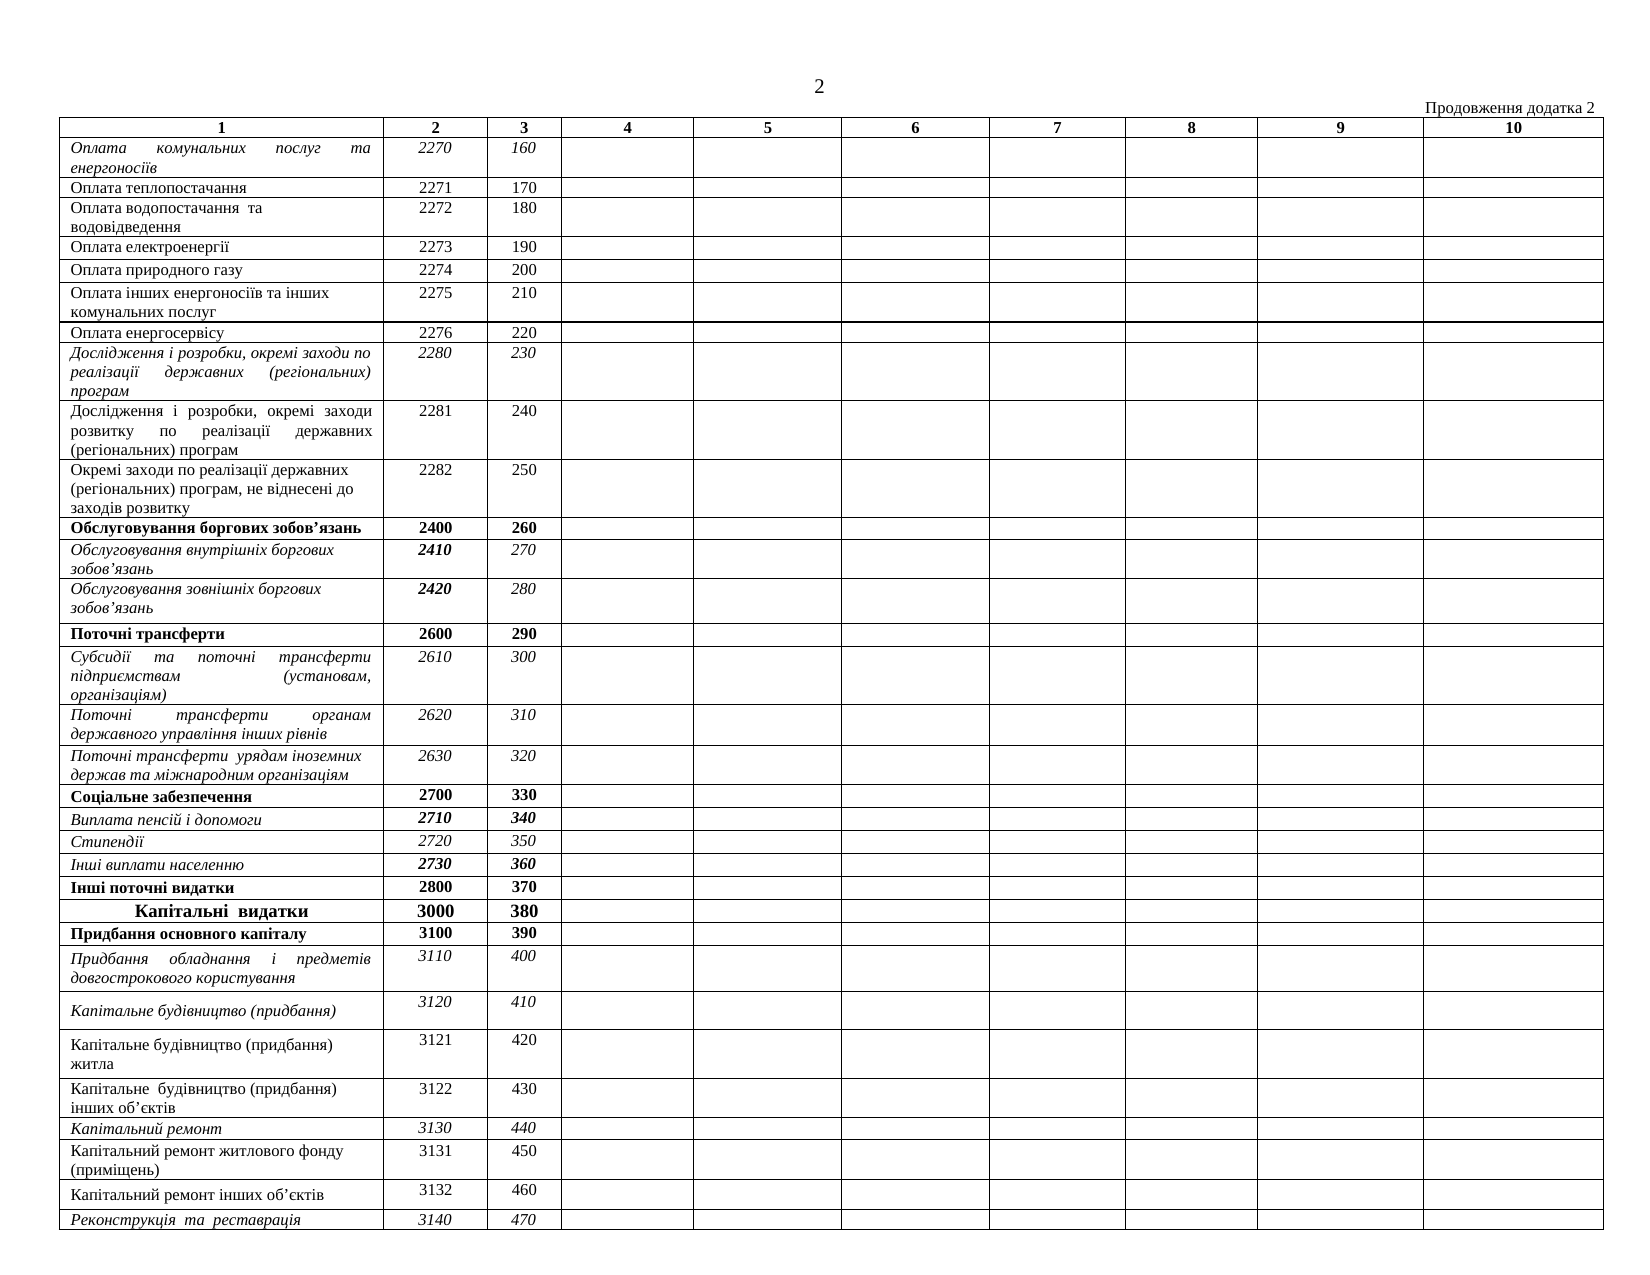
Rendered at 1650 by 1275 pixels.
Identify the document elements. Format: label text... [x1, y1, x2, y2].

table_cell [990, 1118, 1125, 1139]
table_cell [1258, 343, 1423, 400]
table_cell Поточні трансферти органам державного управління інших рівнів [60, 705, 383, 745]
table_cell 2410 [384, 540, 487, 578]
table_cell [842, 237, 989, 259]
table_cell [562, 260, 693, 282]
table_cell [1258, 992, 1423, 1028]
table_cell [562, 746, 693, 784]
table_cell [1126, 178, 1257, 197]
table_cell [562, 992, 693, 1028]
table_cell [990, 401, 1125, 459]
table_cell [842, 401, 989, 459]
table_cell [694, 900, 841, 922]
table_cell [990, 854, 1125, 876]
table_cell [842, 808, 989, 830]
table_cell 250 [488, 460, 561, 517]
table_cell Капітальні видатки [60, 900, 383, 922]
table_cell [990, 946, 1125, 991]
table_cell 3121 [384, 1030, 487, 1077]
table_cell 2800 [384, 877, 487, 899]
table_cell [694, 1079, 841, 1117]
table_cell 380 [488, 900, 561, 922]
table_cell [842, 323, 989, 342]
table_cell [1258, 923, 1423, 944]
table_cell [990, 237, 1125, 259]
table_cell Придбання основного капіталу [60, 923, 383, 944]
table_cell 170 [488, 178, 561, 197]
table_cell [562, 283, 693, 321]
table_cell [990, 178, 1125, 197]
table_cell [990, 1180, 1125, 1209]
table_cell [990, 992, 1125, 1028]
table_cell [1258, 785, 1423, 807]
table_cell 310 [488, 705, 561, 745]
table_cell [1258, 138, 1423, 177]
table_cell [842, 992, 989, 1028]
table_cell [1424, 746, 1603, 784]
table_cell [1126, 460, 1257, 517]
table_cell [1126, 746, 1257, 784]
table_cell [1126, 283, 1257, 321]
table_cell [1258, 705, 1423, 745]
table_cell [694, 877, 841, 899]
table_cell [990, 705, 1125, 745]
table_cell [694, 946, 841, 991]
table_cell 8 [1126, 118, 1257, 137]
table_cell 440 [488, 1118, 561, 1139]
table_cell Дослідження і розробки, окремі заходи розвитку по реалізації державних (регіональних) програм [60, 401, 383, 459]
table_cell [1258, 518, 1423, 538]
table_cell [842, 746, 989, 784]
table_cell Оплата комунальних послуг та енергоносіїв [60, 138, 383, 177]
table_cell 360 [488, 854, 561, 876]
table_cell Обслуговування внутрішніх боргових зобов’язань [60, 540, 383, 578]
table_cell [842, 877, 989, 899]
table_cell [990, 343, 1125, 400]
table_cell [990, 138, 1125, 177]
table_cell Капітальний ремонт [60, 1118, 383, 1139]
table_cell [1258, 579, 1423, 623]
table_cell 3120 [384, 992, 487, 1028]
table_cell [1126, 1210, 1257, 1229]
table_cell [1424, 705, 1603, 745]
table_cell Інші виплати населенню [60, 854, 383, 876]
table_cell 190 [488, 237, 561, 259]
table_cell [562, 1180, 693, 1209]
table_cell [1424, 923, 1603, 944]
table_cell [1424, 785, 1603, 807]
table_cell [990, 460, 1125, 517]
table_cell [694, 540, 841, 578]
table_cell 2276 [384, 323, 487, 342]
table_cell [1126, 1180, 1257, 1209]
table_cell [1126, 1140, 1257, 1179]
table_cell Обслуговування боргових зобов’язань [60, 518, 383, 538]
table_cell [1126, 647, 1257, 704]
table_cell [694, 178, 841, 197]
table_cell [990, 1030, 1125, 1077]
table_cell 3140 [384, 1210, 487, 1229]
table_cell 4 [562, 118, 693, 137]
table_cell [1258, 647, 1423, 704]
table_cell 2272 [384, 198, 487, 236]
table_cell [1126, 854, 1257, 876]
table_cell [842, 1210, 989, 1229]
table_cell [694, 1118, 841, 1139]
table_cell 2271 [384, 178, 487, 197]
table_cell [842, 624, 989, 646]
table_cell [990, 647, 1125, 704]
table_cell [562, 624, 693, 646]
table_cell [562, 198, 693, 236]
table_cell [842, 705, 989, 745]
table_cell [1126, 992, 1257, 1028]
table_cell [842, 1140, 989, 1179]
table_cell [1424, 877, 1603, 899]
table_cell [562, 1140, 693, 1179]
table_cell 3000 [384, 900, 487, 922]
table_cell [1258, 1118, 1423, 1139]
table_cell [842, 283, 989, 321]
table_cell [990, 1210, 1125, 1229]
table_cell 210 [488, 283, 561, 321]
table_cell 2 [384, 118, 487, 137]
table_cell [1424, 900, 1603, 922]
table_cell [694, 518, 841, 538]
table_cell [990, 323, 1125, 342]
table_cell [562, 831, 693, 853]
table_cell [1424, 237, 1603, 259]
table_cell [1258, 237, 1423, 259]
table_cell [1126, 540, 1257, 578]
table_cell Оплата природного газу [60, 260, 383, 282]
table_cell [1424, 283, 1603, 321]
table_cell [562, 854, 693, 876]
table_cell [1424, 579, 1603, 623]
table_cell [1424, 1140, 1603, 1179]
table_cell [694, 785, 841, 807]
table_cell [562, 460, 693, 517]
table_cell [1258, 746, 1423, 784]
table_cell 10 [1424, 118, 1603, 137]
table_cell [1126, 579, 1257, 623]
table_cell 260 [488, 518, 561, 538]
table_cell [1258, 1079, 1423, 1117]
table_cell [1126, 237, 1257, 259]
table_cell [1126, 900, 1257, 922]
table_cell [562, 1030, 693, 1077]
table_cell [1126, 705, 1257, 745]
table_cell 2610 [384, 647, 487, 704]
table_cell [1258, 401, 1423, 459]
table_cell [1424, 1079, 1603, 1117]
table_cell [990, 808, 1125, 830]
table_cell [1424, 1210, 1603, 1229]
table_cell [694, 923, 841, 944]
table_cell Капітальне будівництво (придбання) житла [60, 1030, 383, 1077]
table_cell [562, 518, 693, 538]
table_cell [694, 992, 841, 1028]
table_cell Капітальне будівництво (придбання) [60, 992, 383, 1028]
table_cell 300 [488, 647, 561, 704]
table_cell [990, 877, 1125, 899]
table_cell [694, 198, 841, 236]
table_cell [990, 260, 1125, 282]
table_cell [562, 785, 693, 807]
table_cell [1126, 343, 1257, 400]
table_cell [562, 946, 693, 991]
table_cell [1424, 647, 1603, 704]
table_cell [562, 178, 693, 197]
table_cell 3110 [384, 946, 487, 991]
table_cell 2280 [384, 343, 487, 400]
table_cell 220 [488, 323, 561, 342]
table_cell 2700 [384, 785, 487, 807]
table_cell [694, 647, 841, 704]
table_cell [694, 1210, 841, 1229]
table_cell [1424, 831, 1603, 853]
table_cell Поточні трансферти [60, 624, 383, 646]
table_cell [1258, 808, 1423, 830]
table_cell [1258, 260, 1423, 282]
table_cell Субсидії та поточні трансферти підприємствам (установам, організаціям) [60, 647, 383, 704]
table_cell 2710 [384, 808, 487, 830]
table_cell [842, 579, 989, 623]
table_cell 430 [488, 1079, 561, 1117]
table_cell Виплата пенсій і допомоги [60, 808, 383, 830]
table_cell [842, 1118, 989, 1139]
table_cell [1126, 198, 1257, 236]
table_cell 2274 [384, 260, 487, 282]
table_cell Реконструкція та реставрація [60, 1210, 383, 1229]
table_cell 330 [488, 785, 561, 807]
table_cell [1126, 1030, 1257, 1077]
table_cell [842, 198, 989, 236]
table_cell 3132 [384, 1180, 487, 1209]
table_cell [694, 260, 841, 282]
table_cell [1424, 624, 1603, 646]
table_cell [1258, 178, 1423, 197]
table_cell [1258, 1030, 1423, 1077]
table_cell [1258, 831, 1423, 853]
table_cell [842, 923, 989, 944]
table_cell [562, 540, 693, 578]
table_cell 390 [488, 923, 561, 944]
table_cell [1258, 1210, 1423, 1229]
table_cell [694, 1140, 841, 1179]
table_cell 3131 [384, 1140, 487, 1179]
table_cell [1424, 260, 1603, 282]
table_cell [1424, 138, 1603, 177]
table_cell Дослідження і розробки, окремі заходи по реалізації державних (регіональних) програм [60, 343, 383, 400]
table_cell Капітальний ремонт житлового фонду (приміщень) [60, 1140, 383, 1179]
table_cell [1126, 877, 1257, 899]
table_cell 450 [488, 1140, 561, 1179]
table_cell [842, 540, 989, 578]
table_cell [1126, 946, 1257, 991]
table_cell [990, 746, 1125, 784]
table_cell [694, 237, 841, 259]
table_cell 240 [488, 401, 561, 459]
table_cell 180 [488, 198, 561, 236]
table_cell [1424, 1030, 1603, 1077]
table_cell 160 [488, 138, 561, 177]
table_cell [694, 624, 841, 646]
table_cell [562, 343, 693, 400]
table_cell [1126, 785, 1257, 807]
table_cell 2720 [384, 831, 487, 853]
table_cell [842, 1079, 989, 1117]
table_cell [562, 323, 693, 342]
table_cell [1424, 323, 1603, 342]
table_cell 2281 [384, 401, 487, 459]
table_cell Обслуговування зовнішніх боргових зобов’язань [60, 579, 383, 623]
table_cell [1424, 854, 1603, 876]
table_cell 320 [488, 746, 561, 784]
table_cell [694, 808, 841, 830]
table_cell [562, 808, 693, 830]
table_cell [562, 705, 693, 745]
table_cell [842, 647, 989, 704]
table_cell [1424, 540, 1603, 578]
table_cell [1424, 946, 1603, 991]
table_cell [990, 540, 1125, 578]
table_cell 420 [488, 1030, 561, 1077]
table_cell [1258, 540, 1423, 578]
table_cell 2630 [384, 746, 487, 784]
table_cell [1126, 923, 1257, 944]
table_cell Інші поточні видатки [60, 877, 383, 899]
table_cell [990, 923, 1125, 944]
table_cell [694, 1180, 841, 1209]
table_cell [842, 1180, 989, 1209]
table_cell [562, 401, 693, 459]
table_cell [1424, 460, 1603, 517]
table_cell [1424, 518, 1603, 538]
table_cell 410 [488, 992, 561, 1028]
table_cell [694, 746, 841, 784]
table_cell Оплата електроенергії [60, 237, 383, 259]
table_cell [1258, 854, 1423, 876]
table_cell 3122 [384, 1079, 487, 1117]
table_cell [562, 1118, 693, 1139]
table_cell 7 [990, 118, 1125, 137]
table_cell [562, 579, 693, 623]
table_cell [1258, 323, 1423, 342]
table_cell [990, 283, 1125, 321]
table_cell [562, 647, 693, 704]
table_cell [990, 1079, 1125, 1117]
table_cell 5 [694, 118, 841, 137]
table_cell [562, 138, 693, 177]
table_cell 400 [488, 946, 561, 991]
table_cell [842, 138, 989, 177]
table_cell [842, 343, 989, 400]
table_cell [842, 854, 989, 876]
table_cell [1258, 460, 1423, 517]
table_cell [694, 579, 841, 623]
table_cell [1424, 343, 1603, 400]
table_cell [694, 323, 841, 342]
table_cell [1126, 138, 1257, 177]
table_cell 3130 [384, 1118, 487, 1139]
table_cell Придбання обладнання і предметів довгострокового користування [60, 946, 383, 991]
table_cell 200 [488, 260, 561, 282]
table_cell [842, 831, 989, 853]
table_cell 280 [488, 579, 561, 623]
table_cell 1 [60, 118, 383, 137]
table_cell [1258, 946, 1423, 991]
table_cell [842, 1030, 989, 1077]
table_cell 2420 [384, 579, 487, 623]
table_cell [562, 1210, 693, 1229]
table_cell [990, 831, 1125, 853]
table_cell 2273 [384, 237, 487, 259]
table_cell [1424, 401, 1603, 459]
table_cell 2620 [384, 705, 487, 745]
table_cell [1258, 900, 1423, 922]
table_cell [1424, 1180, 1603, 1209]
table_cell Капітальний ремонт інших об’єктів [60, 1180, 383, 1209]
table_cell [842, 260, 989, 282]
table_cell [990, 624, 1125, 646]
table_cell [1126, 808, 1257, 830]
table_cell [694, 460, 841, 517]
table_cell 2275 [384, 283, 487, 321]
table_cell [990, 198, 1125, 236]
table_cell Окремі заходи по реалізації державних (регіональних) програм, не віднесені до заходів розвитку [60, 460, 383, 517]
table_cell 9 [1258, 118, 1423, 137]
table_cell [1258, 877, 1423, 899]
table_cell [1424, 178, 1603, 197]
table_cell Стипендії [60, 831, 383, 853]
table_cell [842, 518, 989, 538]
table_cell [990, 518, 1125, 538]
table_cell [694, 831, 841, 853]
table_cell [1126, 1118, 1257, 1139]
table_cell 3 [488, 118, 561, 137]
table_cell [694, 401, 841, 459]
table_cell [990, 900, 1125, 922]
table_cell [694, 1030, 841, 1077]
table_cell [694, 283, 841, 321]
table_cell [1126, 1079, 1257, 1117]
table_cell [1424, 992, 1603, 1028]
table_cell Оплата енергосервісу [60, 323, 383, 342]
table_cell 230 [488, 343, 561, 400]
table_cell [1126, 401, 1257, 459]
table_cell [1258, 198, 1423, 236]
table_cell [1424, 1118, 1603, 1139]
table_cell [1258, 1180, 1423, 1209]
table_cell [990, 579, 1125, 623]
table_cell [562, 900, 693, 922]
table_cell Оплата теплопостачання [60, 178, 383, 197]
table_cell [694, 343, 841, 400]
table_cell Поточні трансферти урядам іноземних держав та міжнародним організаціям [60, 746, 383, 784]
table_cell [562, 237, 693, 259]
table_cell 460 [488, 1180, 561, 1209]
table_cell 6 [842, 118, 989, 137]
table_cell [1126, 831, 1257, 853]
table_cell [842, 460, 989, 517]
table_cell 2282 [384, 460, 487, 517]
table_cell [1258, 283, 1423, 321]
table_cell [990, 1140, 1125, 1179]
table_cell [1126, 323, 1257, 342]
table_cell [694, 705, 841, 745]
table_cell Оплата інших енергоносіїв та інших комунальних послуг [60, 283, 383, 321]
table_cell 3100 [384, 923, 487, 944]
table_cell 370 [488, 877, 561, 899]
table_cell 2400 [384, 518, 487, 538]
table_cell 470 [488, 1210, 561, 1229]
table_cell [1258, 1140, 1423, 1179]
table_cell [562, 923, 693, 944]
table_cell [694, 138, 841, 177]
table_cell 2600 [384, 624, 487, 646]
table_cell Оплата водопостачання та водовідведення [60, 198, 383, 236]
table_cell [694, 854, 841, 876]
table_cell [1258, 624, 1423, 646]
table_cell 340 [488, 808, 561, 830]
table_cell Капітальне будівництво (придбання) інших об’єктів [60, 1079, 383, 1117]
table_cell [562, 877, 693, 899]
table_cell 2730 [384, 854, 487, 876]
table_cell [1424, 198, 1603, 236]
table_cell 290 [488, 624, 561, 646]
table_cell 350 [488, 831, 561, 853]
table_cell [842, 178, 989, 197]
table_cell [1126, 260, 1257, 282]
table_cell 270 [488, 540, 561, 578]
table_cell [562, 1079, 693, 1117]
table_cell Соціальне забезпечення [60, 785, 383, 807]
table_cell [842, 900, 989, 922]
table_cell [990, 785, 1125, 807]
table_cell [842, 946, 989, 991]
table_cell 2270 [384, 138, 487, 177]
table_cell [1126, 518, 1257, 538]
table_cell [1126, 624, 1257, 646]
table_cell [1424, 808, 1603, 830]
table_cell [842, 785, 989, 807]
